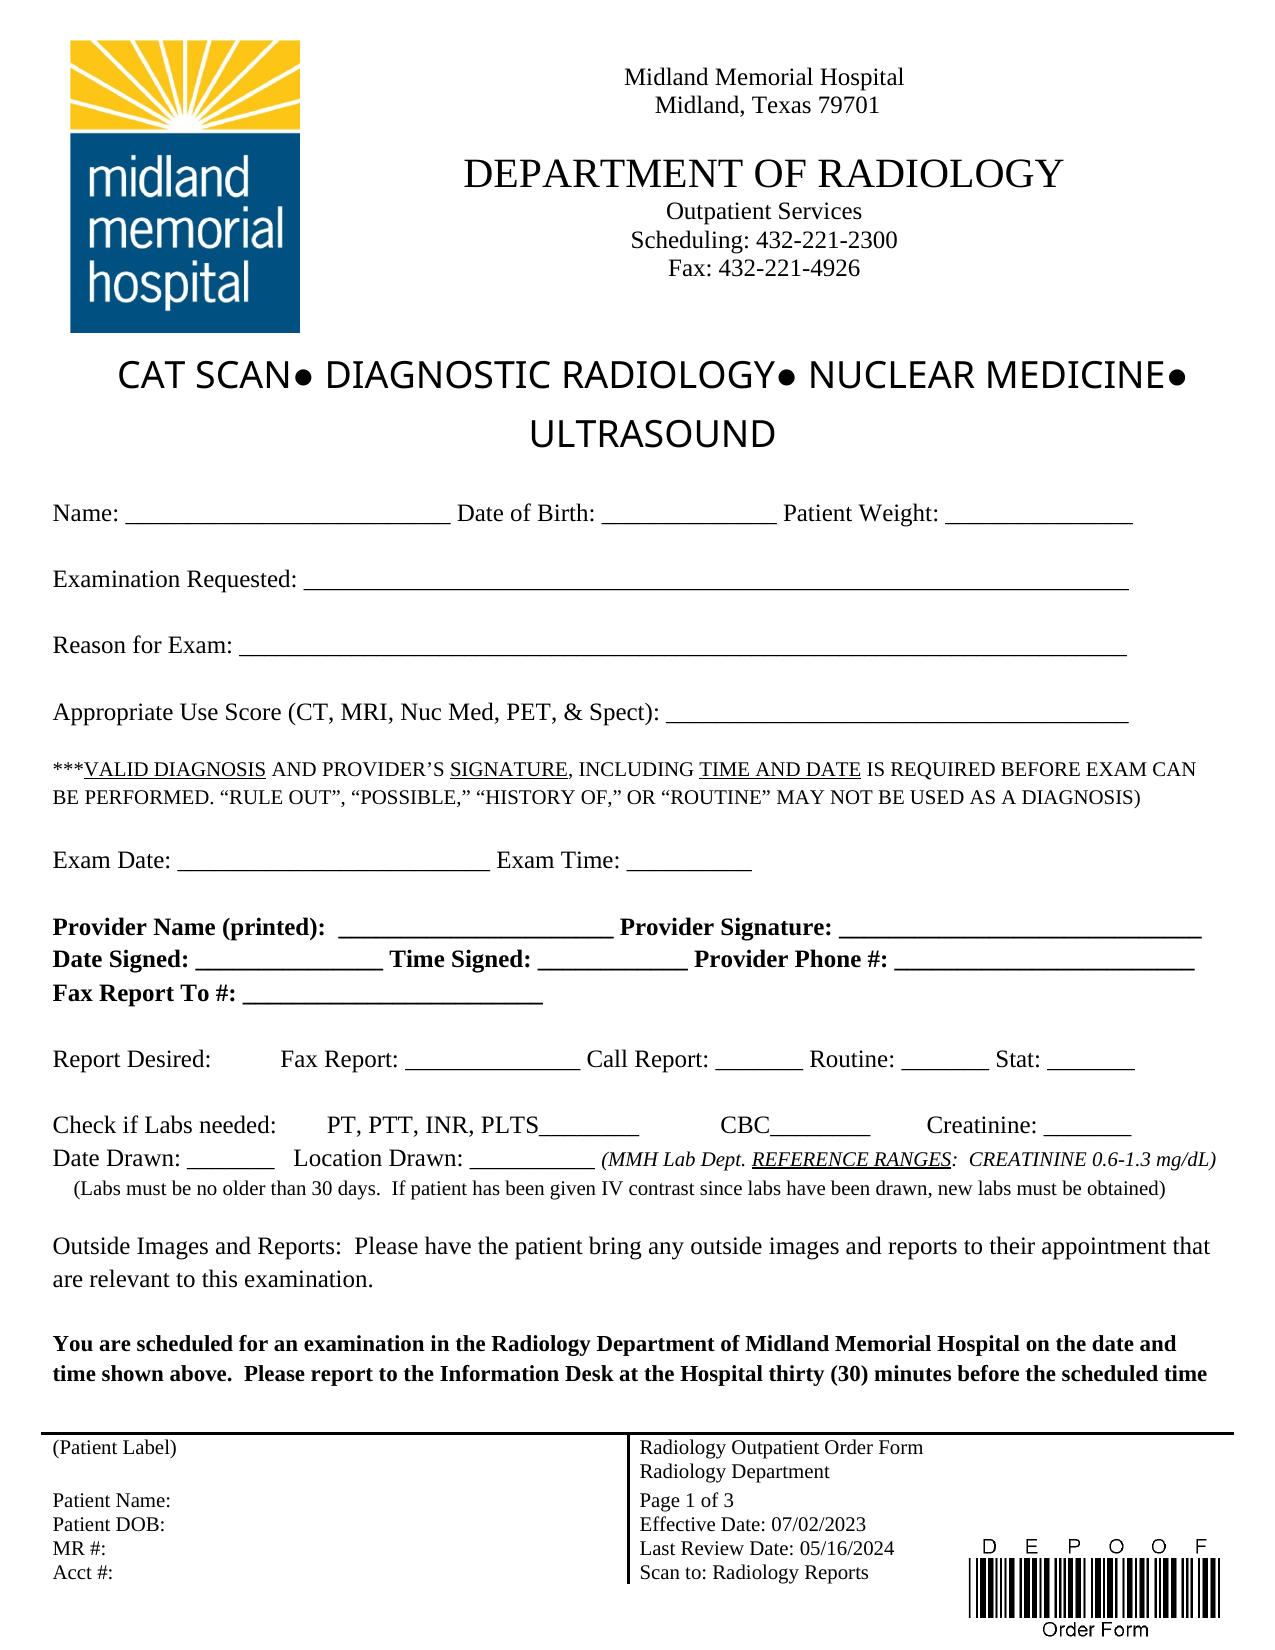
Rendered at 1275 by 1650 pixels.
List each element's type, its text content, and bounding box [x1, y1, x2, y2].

text Exam Date: _________________________ Exam Time: __________ [52, 846, 1222, 874]
text Date Signed: _______________ Time Signed: ____________ Provider Phone #: ________________________ [52, 944, 1222, 973]
picture [968, 1535, 1222, 1640]
text Report Desired: Fax Report: ______________ Call Report: _______ Routine: _______ Stat: _______ [52, 1044, 1222, 1072]
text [52, 1330, 1222, 1387]
text Provider Name (printed): ______________________ Provider Signature: _____________________________ [52, 912, 1222, 940]
text Scheduling: 432-221-2300 [306, 225, 1222, 253]
text ***VALID DIAGNOSIS AND PROVIDER’S SIGNATURE, INCLUDING TIME AND DATE IS REQUIRED BEFORE EXAM CAN BE PERFORMED. “RULE OUT”, “POSSIBLE,” “HISTORY OF,” OR “ROUTINE” MAY NOT BE USED AS A DIAGNOSIS) [52, 757, 1222, 809]
text DEPARTMENT OF RADIOLOGY [306, 148, 1222, 196]
text Fax: 432-221-4926 [306, 253, 1222, 282]
picture [70, 40, 300, 333]
text Fax Report To #: ________________________ [52, 978, 1222, 1006]
text Outside Images and Reports: Please have the patient bring any outside images and reports to their appointment that are relevant to this examination. [52, 1231, 1222, 1293]
text Reason for Exam: _______________________________________________________________________ [52, 631, 1222, 659]
text Name: __________________________ Date of Birth: ______________ Patient Weight: _______________ [52, 498, 1222, 527]
text Check if Labs needed: PT, PTT, INR, PLTS________ CBC________ Creatinine: _______ [52, 1110, 1222, 1138]
text Midland, Texas 79701 [306, 91, 1222, 119]
text (Labs must be no older than 30 days. If patient has been given IV contrast since labs have been drawn, new labs must be obtained) [52, 1176, 1222, 1200]
text Appropriate Use Score (CT, MRI, Nuc Med, PET, & Spect): _____________________________________ [52, 697, 1222, 725]
text CAT SCAN● DIAGNOSTIC RADIOLOGY● NUCLEAR MEDICINE● ULTRASOUND [52, 348, 1252, 458]
text Midland Memorial Hospital [306, 62, 1222, 91]
text Outpatient Services [306, 196, 1222, 225]
text Examination Requested: __________________________________________________________________ [52, 564, 1222, 593]
text Date Drawn: _______ Location Drawn: __________ (MMH Lab Dept. REFERENCE RANGES: CREATININE 0.6-1.3 mg/dL) [52, 1143, 1222, 1171]
